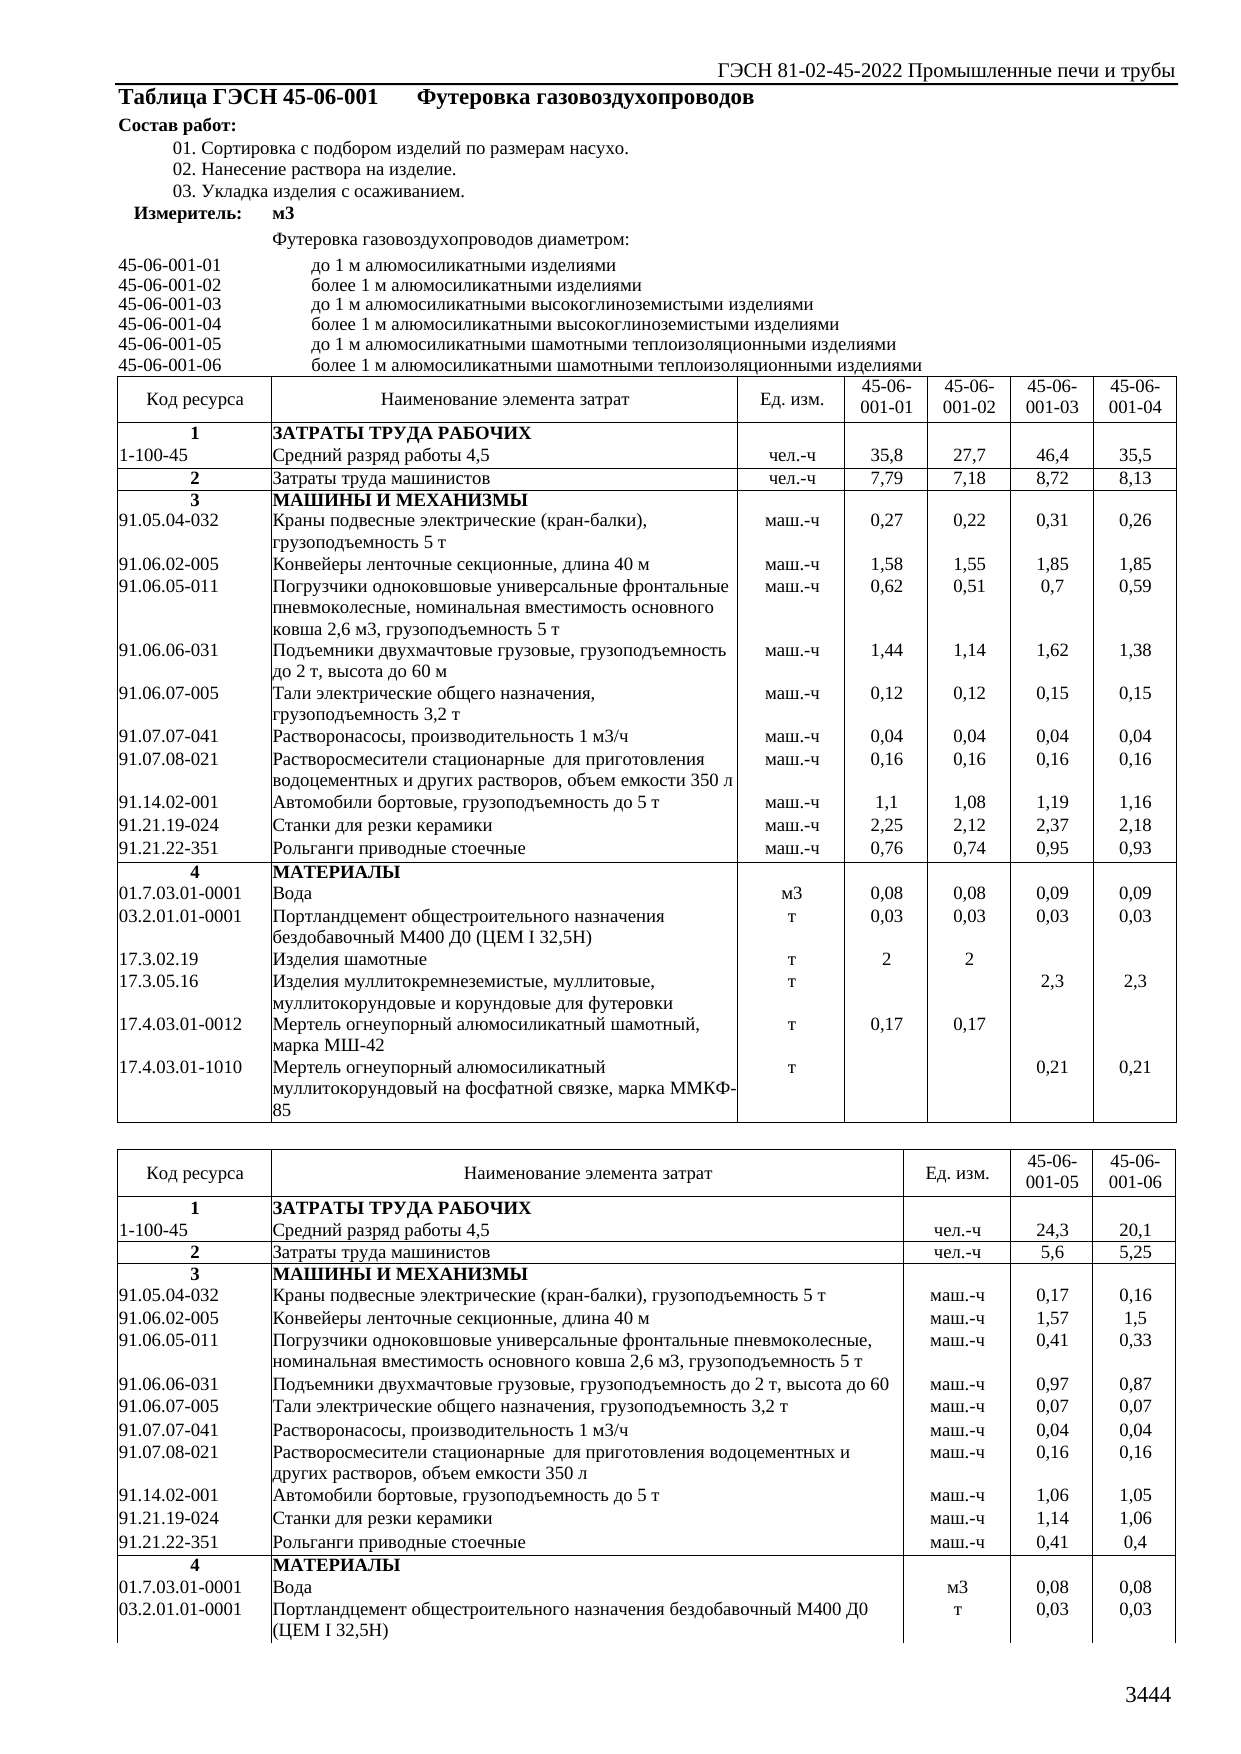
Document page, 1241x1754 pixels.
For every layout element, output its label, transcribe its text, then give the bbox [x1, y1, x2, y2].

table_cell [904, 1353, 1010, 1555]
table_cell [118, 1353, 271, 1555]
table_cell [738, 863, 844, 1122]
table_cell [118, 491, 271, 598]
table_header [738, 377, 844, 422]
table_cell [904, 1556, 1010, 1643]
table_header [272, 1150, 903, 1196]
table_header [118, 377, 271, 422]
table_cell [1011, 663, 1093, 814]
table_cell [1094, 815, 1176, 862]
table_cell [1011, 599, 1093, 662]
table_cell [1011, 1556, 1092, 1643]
list Сортировка с подбором изделий по размерам насухо. [173, 137, 1203, 158]
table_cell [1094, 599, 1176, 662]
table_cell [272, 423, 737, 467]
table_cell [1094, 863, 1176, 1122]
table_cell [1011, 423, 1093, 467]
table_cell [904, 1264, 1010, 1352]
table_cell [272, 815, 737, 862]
list Нанесение раствора на изделие. [173, 158, 1203, 180]
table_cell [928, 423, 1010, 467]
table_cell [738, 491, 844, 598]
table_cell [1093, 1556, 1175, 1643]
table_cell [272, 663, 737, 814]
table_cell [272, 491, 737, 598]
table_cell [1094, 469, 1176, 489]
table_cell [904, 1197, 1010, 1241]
list Укладка изделия с осаживанием. [173, 180, 1203, 202]
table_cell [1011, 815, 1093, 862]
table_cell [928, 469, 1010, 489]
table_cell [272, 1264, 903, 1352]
list до 1 м алюмосиликатными шамотными теплоизоляционными изделиями [118, 335, 1203, 355]
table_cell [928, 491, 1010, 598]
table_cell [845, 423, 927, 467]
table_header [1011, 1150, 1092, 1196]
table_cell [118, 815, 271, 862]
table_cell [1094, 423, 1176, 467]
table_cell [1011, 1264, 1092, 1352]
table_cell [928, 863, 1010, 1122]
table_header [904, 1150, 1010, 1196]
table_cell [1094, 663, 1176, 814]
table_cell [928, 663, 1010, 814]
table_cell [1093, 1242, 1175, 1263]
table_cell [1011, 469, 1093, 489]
list более 1 м алюмосиликатными высокоглиноземистыми изделиями [118, 315, 1203, 335]
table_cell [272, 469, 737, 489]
subtitle Состав работ: [118, 114, 1203, 136]
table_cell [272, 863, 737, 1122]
subtitle Таблица ГЭСН 45-06-001 Футеровка газовоздухопроводов [118, 83, 1203, 109]
list до 1 м алюмосиликатными высокоглиноземистыми изделиями [118, 295, 1203, 315]
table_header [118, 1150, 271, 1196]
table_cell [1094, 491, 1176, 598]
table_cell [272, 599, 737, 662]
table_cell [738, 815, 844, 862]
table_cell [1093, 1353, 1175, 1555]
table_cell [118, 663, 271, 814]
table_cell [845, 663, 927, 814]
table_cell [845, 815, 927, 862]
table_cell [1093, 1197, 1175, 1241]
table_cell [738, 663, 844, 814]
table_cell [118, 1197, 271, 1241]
text Футеровка газовоздухопроводов диаметром: 45-06-001-01 до 1 м алюмосиликатными изделиями [118, 224, 630, 277]
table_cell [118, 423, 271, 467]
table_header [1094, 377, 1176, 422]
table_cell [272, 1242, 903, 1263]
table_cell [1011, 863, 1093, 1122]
list более 1 м алюмосиликатными изделиями [118, 277, 1203, 295]
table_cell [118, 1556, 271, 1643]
subtitle Измеритель: м3 [134, 202, 1203, 224]
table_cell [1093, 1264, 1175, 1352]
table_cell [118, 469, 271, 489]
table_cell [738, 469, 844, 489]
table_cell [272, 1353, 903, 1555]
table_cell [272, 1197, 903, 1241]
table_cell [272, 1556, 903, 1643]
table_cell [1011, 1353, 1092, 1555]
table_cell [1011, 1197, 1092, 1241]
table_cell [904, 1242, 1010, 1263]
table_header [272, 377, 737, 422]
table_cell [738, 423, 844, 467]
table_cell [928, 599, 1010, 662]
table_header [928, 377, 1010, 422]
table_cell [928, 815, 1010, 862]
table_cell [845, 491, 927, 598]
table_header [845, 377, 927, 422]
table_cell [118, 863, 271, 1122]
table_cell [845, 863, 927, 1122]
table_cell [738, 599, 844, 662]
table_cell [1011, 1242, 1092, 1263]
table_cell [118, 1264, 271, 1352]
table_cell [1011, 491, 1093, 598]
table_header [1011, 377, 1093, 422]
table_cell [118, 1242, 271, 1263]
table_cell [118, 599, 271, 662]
list более 1 м алюмосиликатными шамотными теплоизоляционными изделиями [118, 355, 1203, 376]
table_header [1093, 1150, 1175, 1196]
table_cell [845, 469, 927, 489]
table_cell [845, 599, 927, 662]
